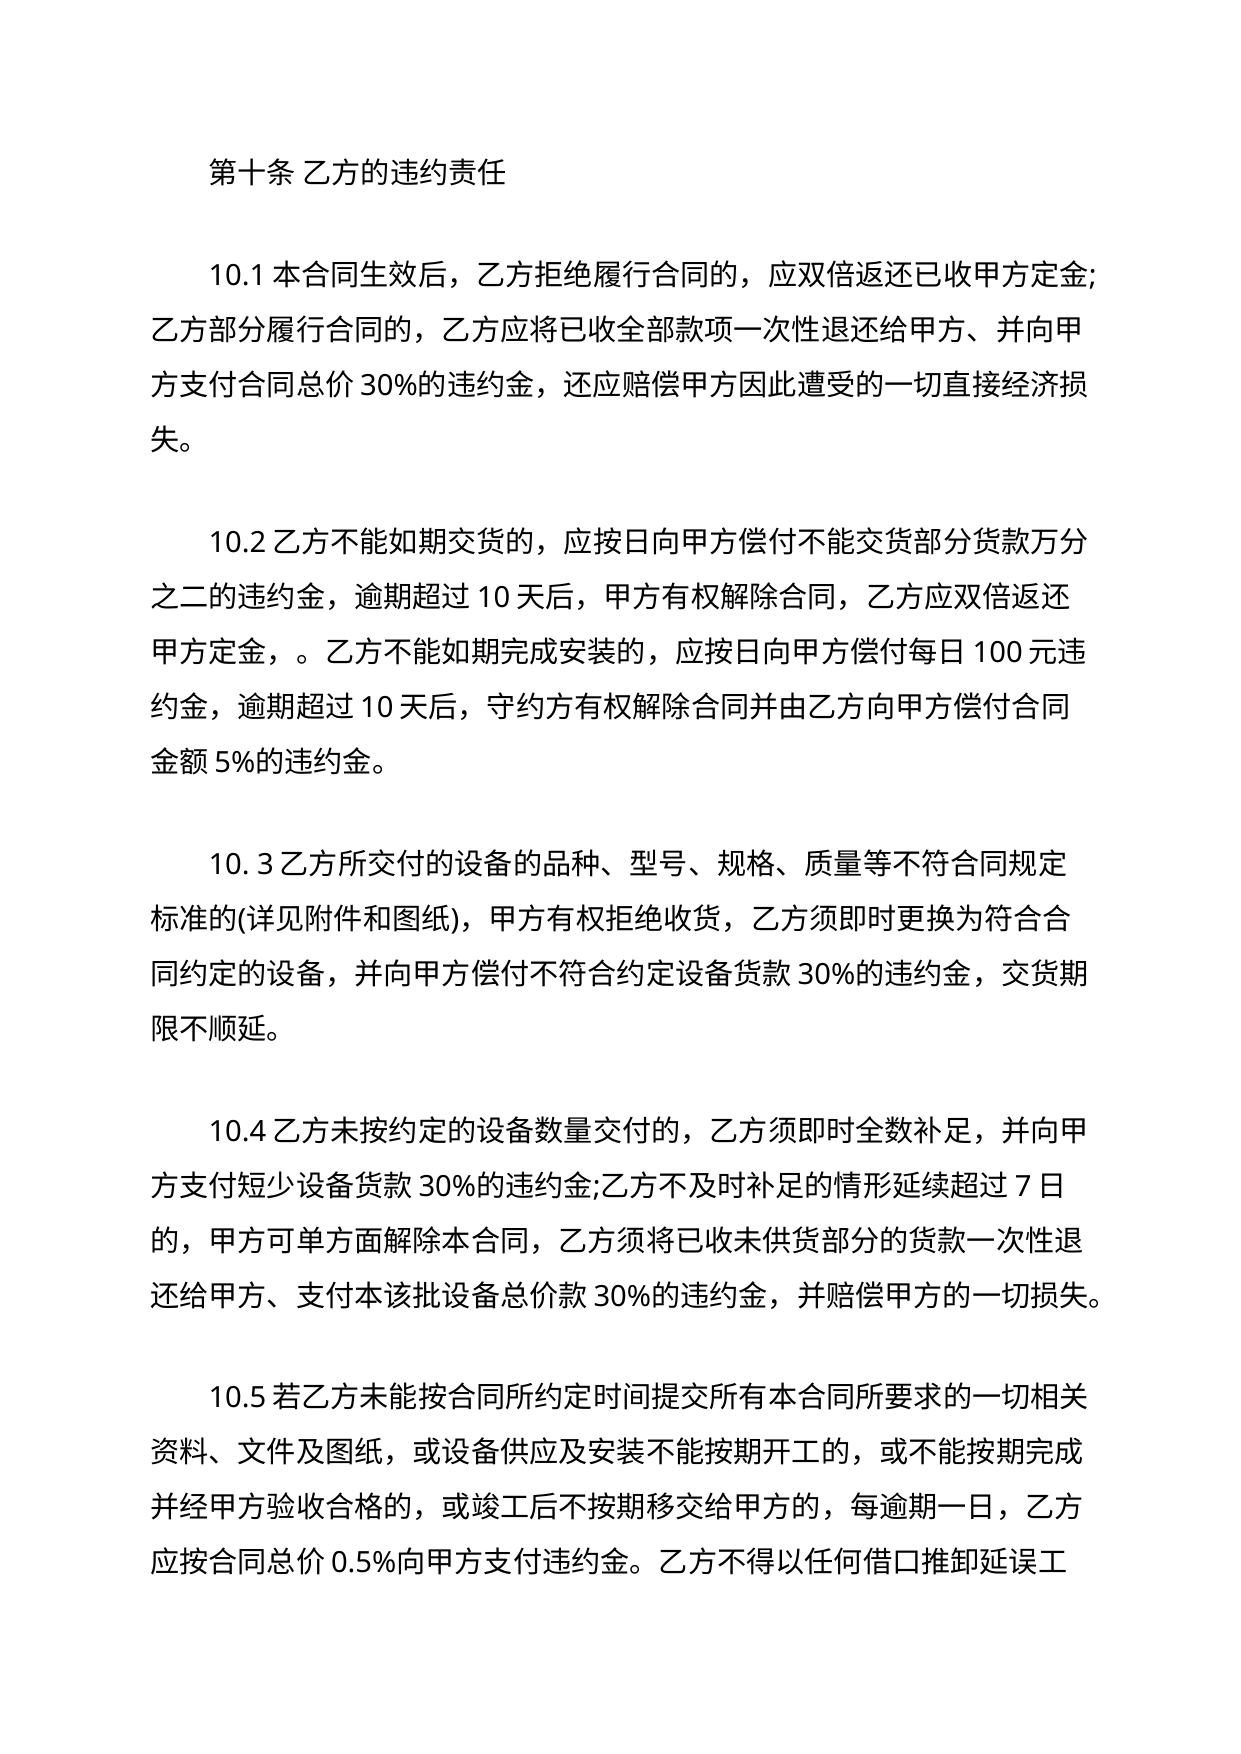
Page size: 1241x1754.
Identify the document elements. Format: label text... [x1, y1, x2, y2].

text 10.1本合同生效后，乙方拒绝履行合同的，应双倍返还已收甲方定金;乙方部分履行合同的，乙方应将已收全部款项一次性退还给甲方、并向甲方支付合同总价30%的违约金，还应赔偿甲方因此遭受的一切直接经济损失。 [150, 252, 1090, 459]
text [150, 1374, 1090, 1581]
text 10. 3乙方所交付的设备的品种、型号、规格、质量等不符合同规定标准的(详见附件和图纸)，甲方有权拒绝收货，乙方须即时更换为符合合同约定的设备，并向甲方偿付不符合约定设备货款30%的违约金，交货期限不顺延。 [150, 840, 1090, 1048]
text 第十条 乙方的违约责任 [150, 150, 1090, 192]
text 10.4乙方未按约定的设备数量交付的，乙方须即时全数补足，并向甲方支付短少设备货款30%的违约金;乙方不及时补足的情形延续超过7日的，甲方可单方面解除本合同，乙方须将已收未供货部分的货款一次性退还给甲方、支付本该批设备总价款30%的违约金，并赔偿甲方的一切损失。 [150, 1107, 1090, 1314]
text 10.2乙方不能如期交货的，应按日向甲方偿付不能交货部分货款万分之二的违约金，逾期超过10天后，甲方有权解除合同，乙方应双倍返还甲方定金，。乙方不能如期完成安装的，应按日向甲方偿付每日100元违约金，逾期超过10天后，守约方有权解除合同并由乙方向甲方偿付合同金额5%的违约金。 [150, 518, 1090, 781]
